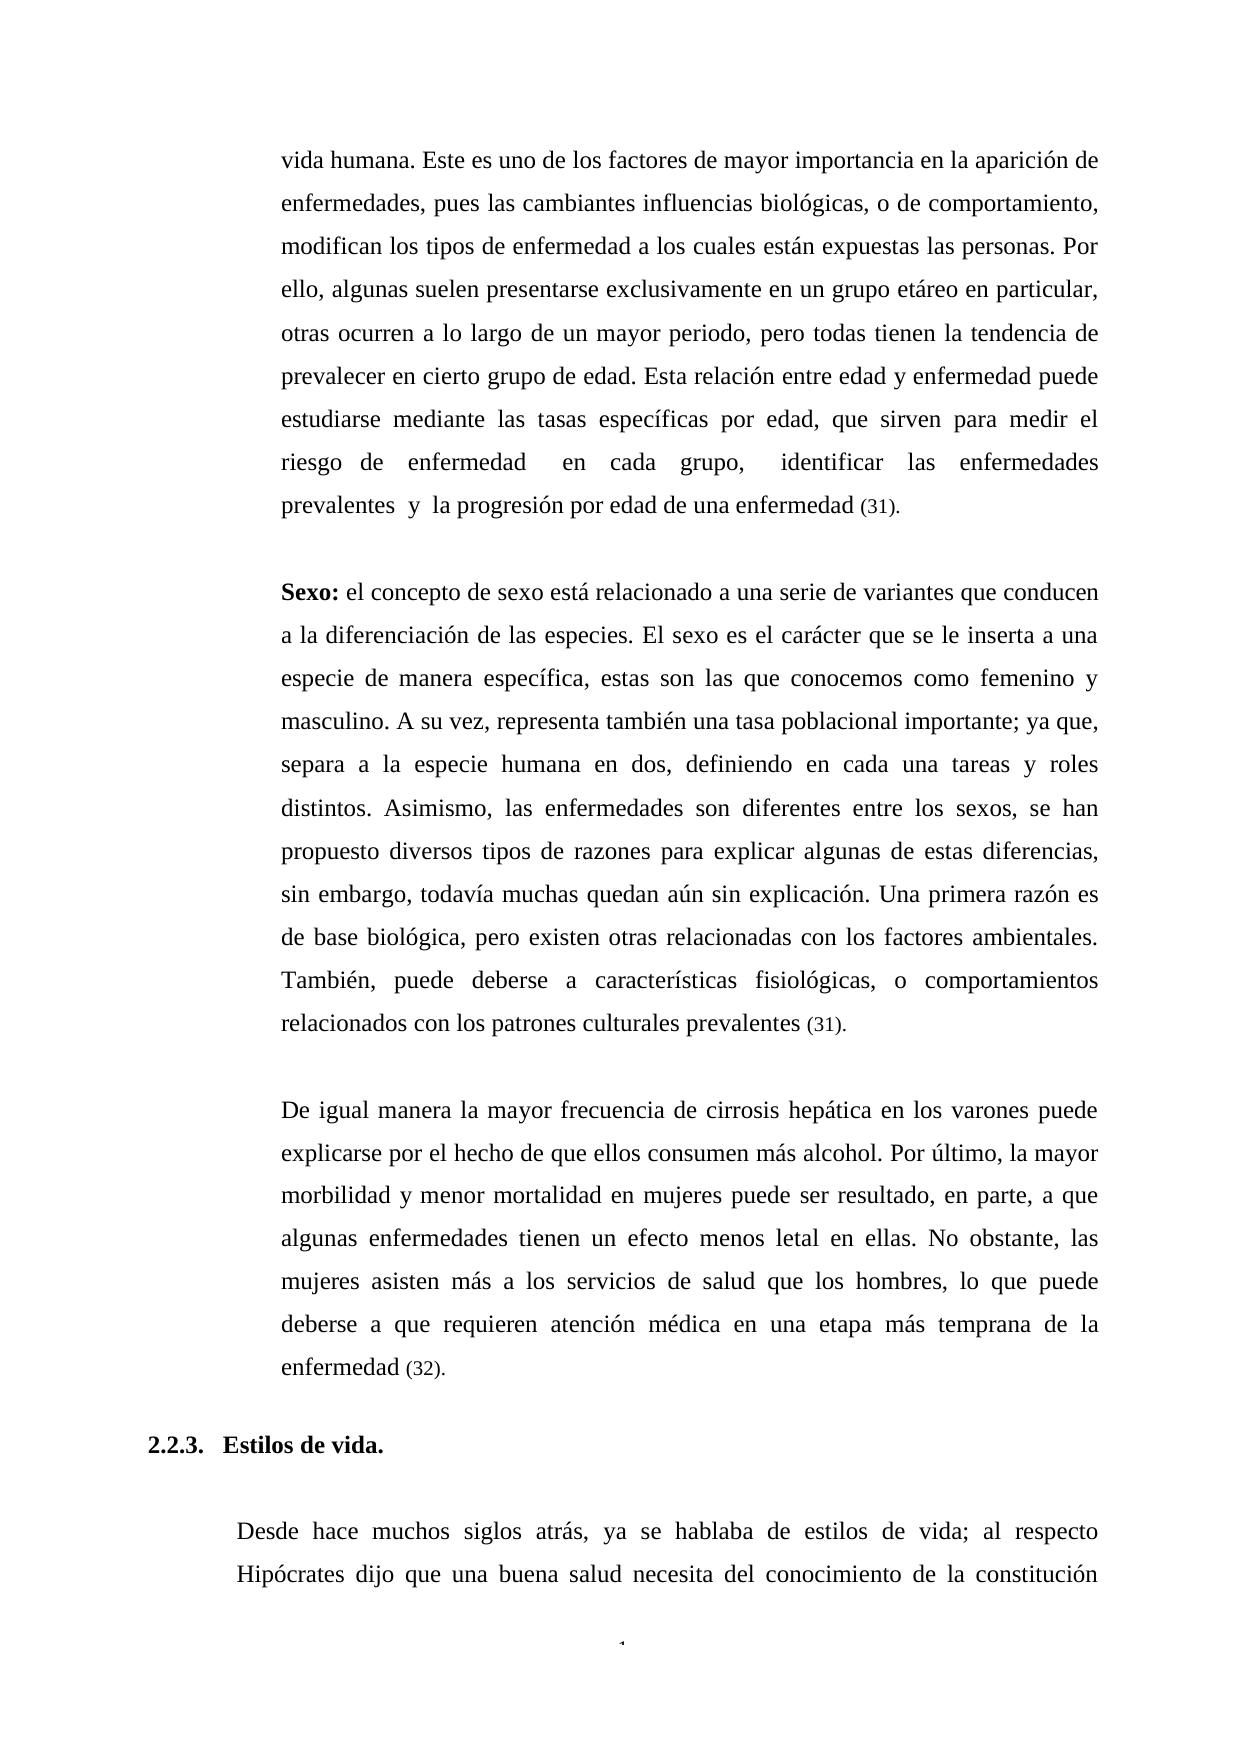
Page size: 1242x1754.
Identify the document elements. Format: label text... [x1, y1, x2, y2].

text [236, 1516, 1098, 1588]
text De igual manera la mayor frecuencia de cirrosis hepática en los varones puede explicarse por el hecho de que ellos consumen más alcohol. Por último, la mayor morbilidad y menor mortalidad en mujeres puede ser resultado, en parte, a que algunas enfermedades tienen un efecto menos letal en ellas. No obstante, las mujeres asisten más a los servicios de salud que los hombres, lo que puede deberse a que requieren atención médica en una etapa más temprana de la enfermedad (32). [281, 1095, 1099, 1381]
text vida humana. Este es uno de los factores de mayor importancia en la aparición de enfermedades, pues las cambiantes influencias biológicas, o de comportamiento, modifican los tipos de enfermedad a los cuales están expuestas las personas. Por ello, algunas suelen presentarse exclusivamente en un grupo etáreo en particular, otras ocurren a lo largo de un mayor periodo, pero todas tienen la tendencia de prevalecer en cierto grupo de edad. Esta relación entre edad y enfermedad puede estudiarse mediante las tasas específicas por edad, que sirven para medir el riesgo de enfermedad en cada grupo, identificar las enfermedades prevalentes y la progresión por edad de una enfermedad (31). [281, 145, 1098, 519]
text 2.2.3. Estilos de vida. [148, 1431, 1106, 1459]
text Sexo: el concepto de sexo está relacionado a una serie de variantes que conducen a la diferenciación de las especies. El sexo es el carácter que se le inserta a una especie de manera específica, estas son las que conocemos como femenino y masculino. A su vez, representa también una tasa poblacional importante; ya que, separa a la especie humana en dos, definiendo en cada una tareas y roles distintos. Asimismo, las enfermedades son diferentes entre los sexos, se han propuesto diversos tipos de razones para explicar algunas de estas diferencias, sin embargo, todavía muchas quedan aún sin explicación. Una primera razón es de base biológica, pero existen otras relacionadas con los factores ambientales. También, puede deberse a características fisiológicas, o comportamientos relacionados con los patrones culturales prevalentes (31). [281, 577, 1099, 1037]
